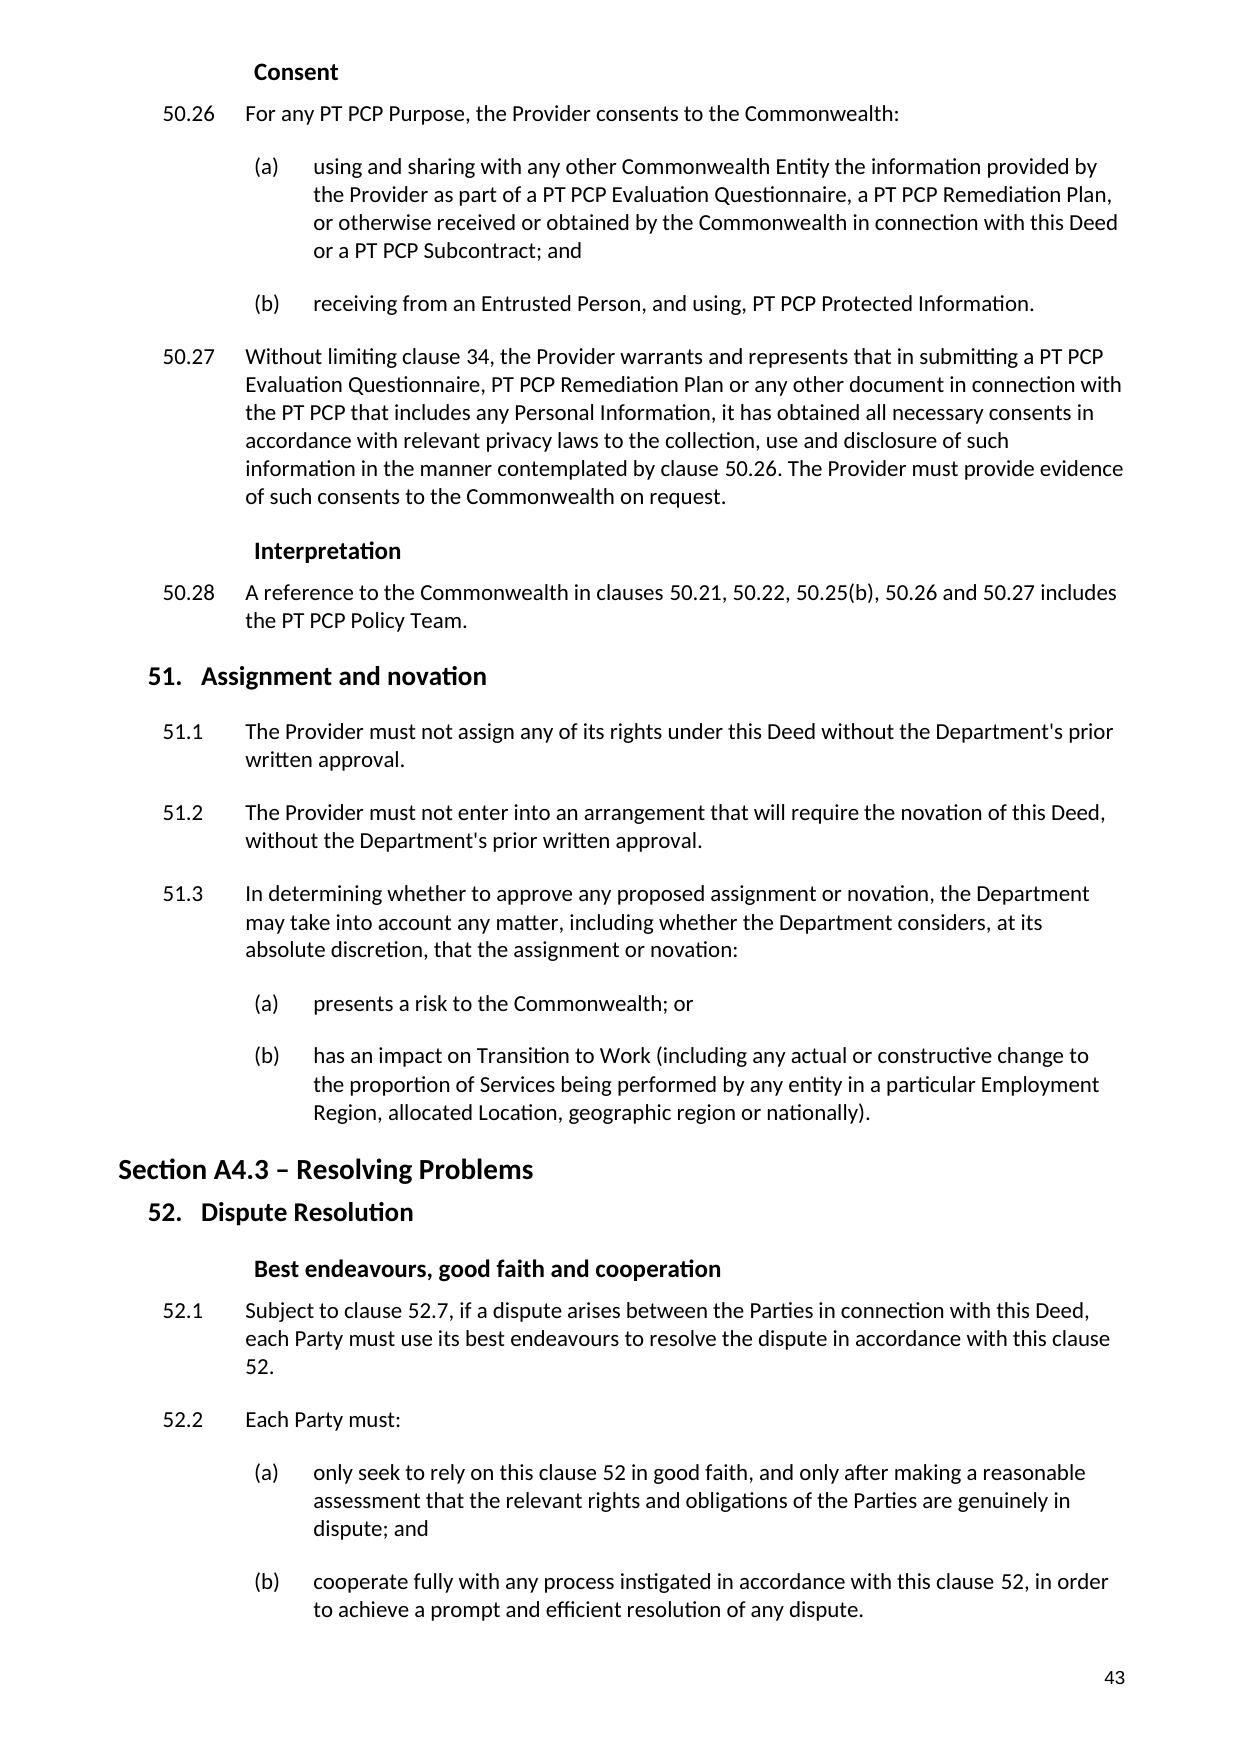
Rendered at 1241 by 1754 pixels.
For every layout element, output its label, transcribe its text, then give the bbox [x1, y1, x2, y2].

subtitle Section A4.3 – Resolving Problems [118, 1151, 1125, 1186]
subtitle Best endeavours, good faith and cooperation [254, 1253, 1125, 1283]
text A reference to the Commonwealth in clauses 50.21, 50.22, 50.25(b), 50.26 and 50.27 includes the PT PCP Policy Team. [162, 578, 1125, 634]
text Subject to clause 52.7, if a dispute arises between the Parties in connection with this Deed, each Party must use its best endeavours to resolve the dispute in accordance with this clause 52. [162, 1296, 1125, 1380]
text using and sharing with any other Commonwealth Entity the information provided by the Provider as part of a PT PCP Evaluation Questionnaire, a PT PCP Remediation Plan, or otherwise received or obtained by the Commonwealth in connection with this Deed or a PT PCP Subcontract; and [254, 152, 1125, 264]
text only seek to rely on this clause 52 in good faith, and only after making a reasonable assessment that the relevant rights and obligations of the Parties are genuinely in dispute; and [254, 1458, 1125, 1542]
text Dispute Resolution [148, 1195, 1125, 1228]
text Each Party must: [162, 1405, 1125, 1433]
subtitle Interpretation [254, 535, 1125, 566]
subtitle Consent [254, 56, 1125, 87]
text The Provider must not enter into an arrangement that will require the novation of this Deed, without the Department's prior written approval. [162, 798, 1125, 854]
text cooperate fully with any process instigated in accordance with this clause 52, in order to achieve a prompt and efficient resolution of any dispute. [254, 1567, 1125, 1623]
text receiving from an Entrusted Person, and using, PT PCP Protected Information. [254, 289, 1125, 317]
text Without limiting clause 34, the Provider warrants and represents that in submitting a PT PCP Evaluation Questionnaire, PT PCP Remediation Plan or any other document in connection with the PT PCP that includes any Personal Information, it has obtained all necessary consents in accordance with relevant privacy laws to the collection, use and disclosure of such information in the manner contemplated by clause 50.26. The Provider must provide evidence of such consents to the Commonwealth on request. [162, 342, 1125, 510]
text The Provider must not assign any of its rights under this Deed without the Department's prior written approval. [162, 717, 1125, 773]
text For any PT PCP Purpose, the Provider consents to the Commonwealth: [162, 99, 1125, 127]
text In determining whether to approve any proposed assignment or novation, the Department may take into account any matter, including whether the Department considers, at its absolute discretion, that the assignment or novation: [162, 879, 1125, 964]
text has an impact on Transition to Work (including any actual or constructive change to the proportion of Services being performed by any entity in a particular Employment Region, allocated Location, geographic region or nationally). [254, 1042, 1125, 1126]
text Assignment and novation [148, 659, 1125, 692]
text presents a risk to the Commonwealth; or [254, 989, 1125, 1017]
